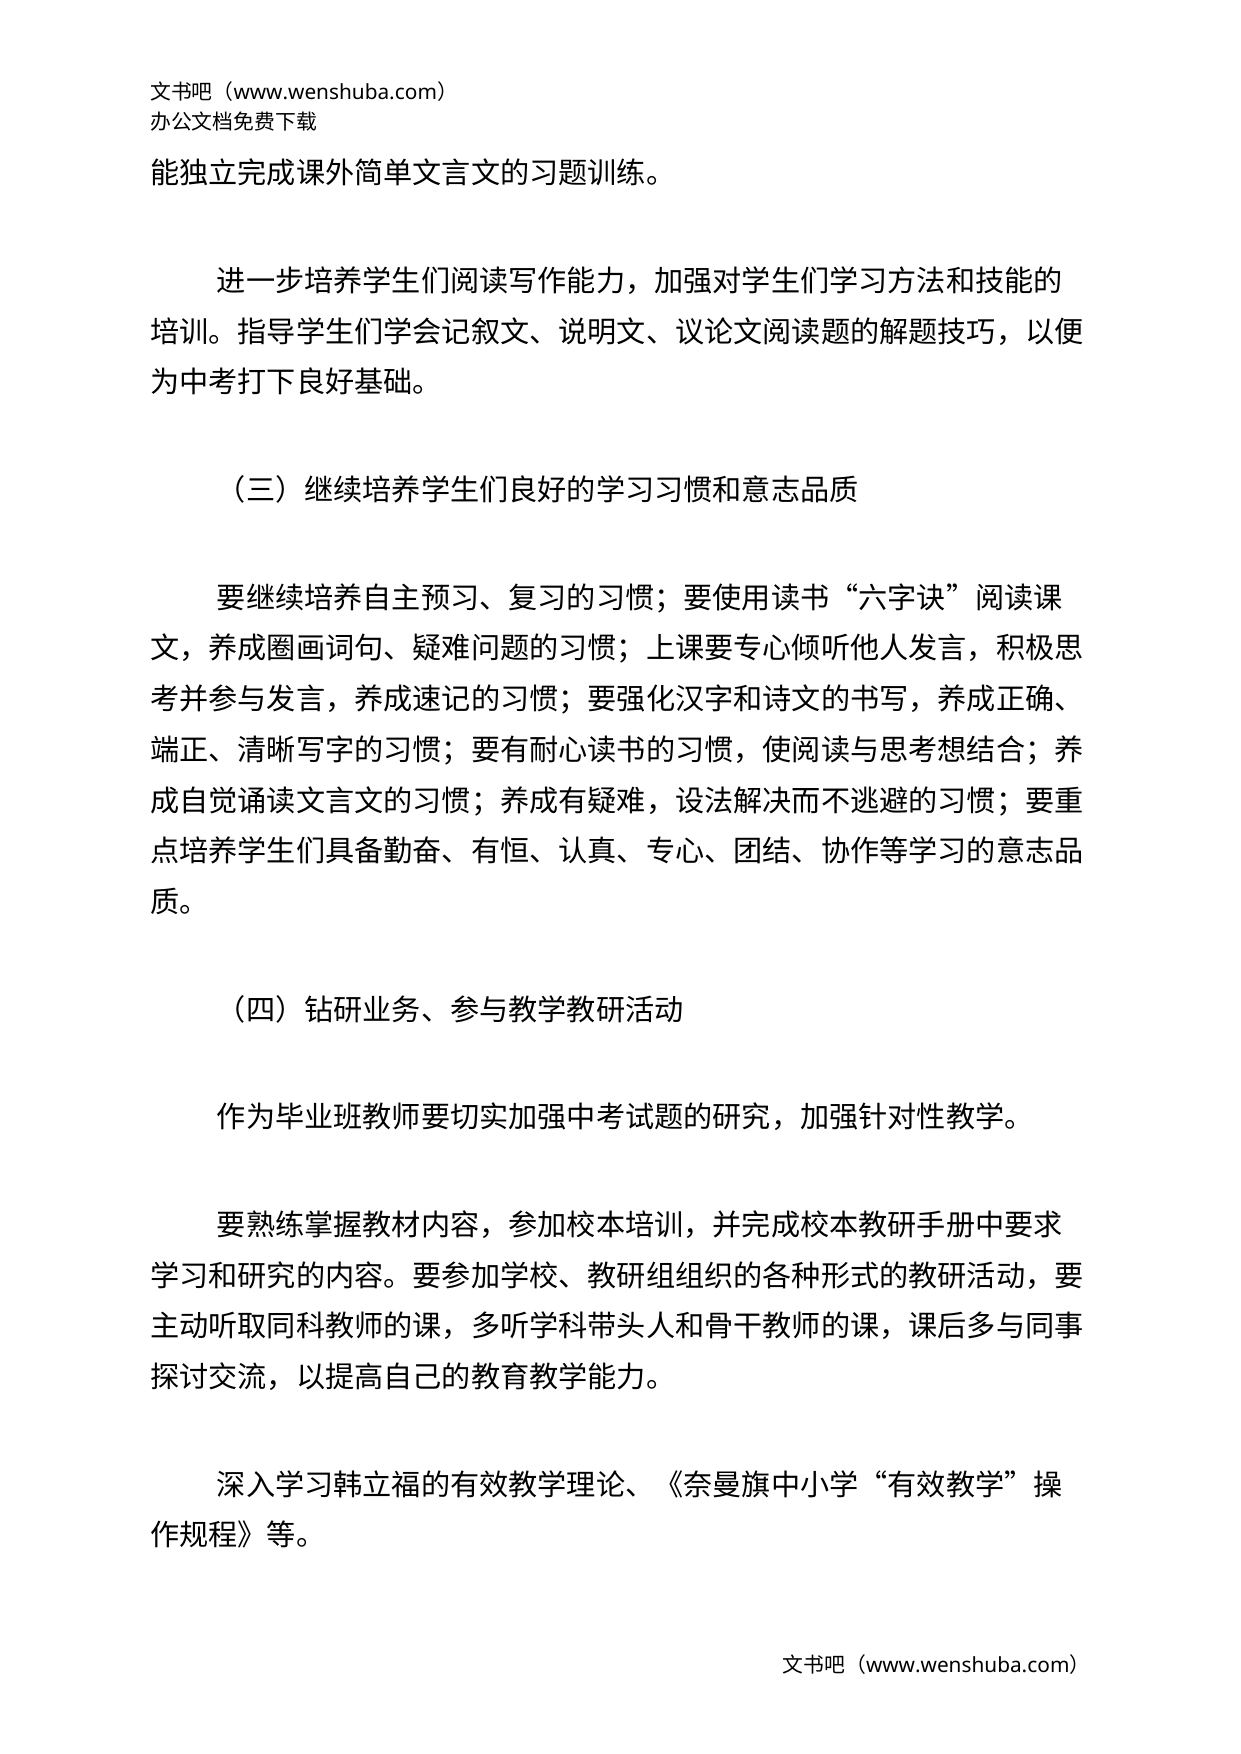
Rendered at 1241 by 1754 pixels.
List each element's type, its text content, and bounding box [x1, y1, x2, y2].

text （三）继续培养学生们良好的学习习惯和意志品质 [150, 467, 1090, 509]
text 进一步培养学生们阅读写作能力，加强对学生们学习方法和技能的培训。指导学生们学会记叙文、说明文、议论文阅读题的解题技巧，以便为中考打下良好基础。 [150, 258, 1090, 401]
text 要继续培养自主预习、复习的习惯；要使用读书“六字诀”阅读课文，养成圈画词句、疑难问题的习惯；上课要专心倾听他人发言，积极思考并参与发言，养成速记的习惯；要强化汉字和诗文的书写，养成正确、端正、清晰写字的习惯；要有耐心读书的习惯，使阅读与思考想结合；养成自觉诵读文言文的习惯；养成有疑难，设法解决而不逃避的习惯；要重点培养学生们具备勤奋、有恒、认真、专心、团结、协作等学习的意志品质。 [150, 574, 1090, 921]
text 作为毕业班教师要切实加强中考试题的研究，加强针对性教学。 [150, 1094, 1090, 1136]
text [150, 150, 1090, 192]
text （四）钻研业务、参与教学教研活动 [150, 986, 1090, 1028]
text 深入学习韩立福的有效教学理论、《奈曼旗中小学“有效教学”操作规程》等。 [150, 1461, 1090, 1554]
text 要熟练掌握教材内容，参加校本培训，并完成校本教研手册中要求学习和研究的内容。要参加学校、教研组组织的各种形式的教研活动，要主动听取同科教师的课，多听学科带头人和骨干教师的课，课后多与同事探讨交流，以提高自己的教育教学能力。 [150, 1201, 1090, 1396]
